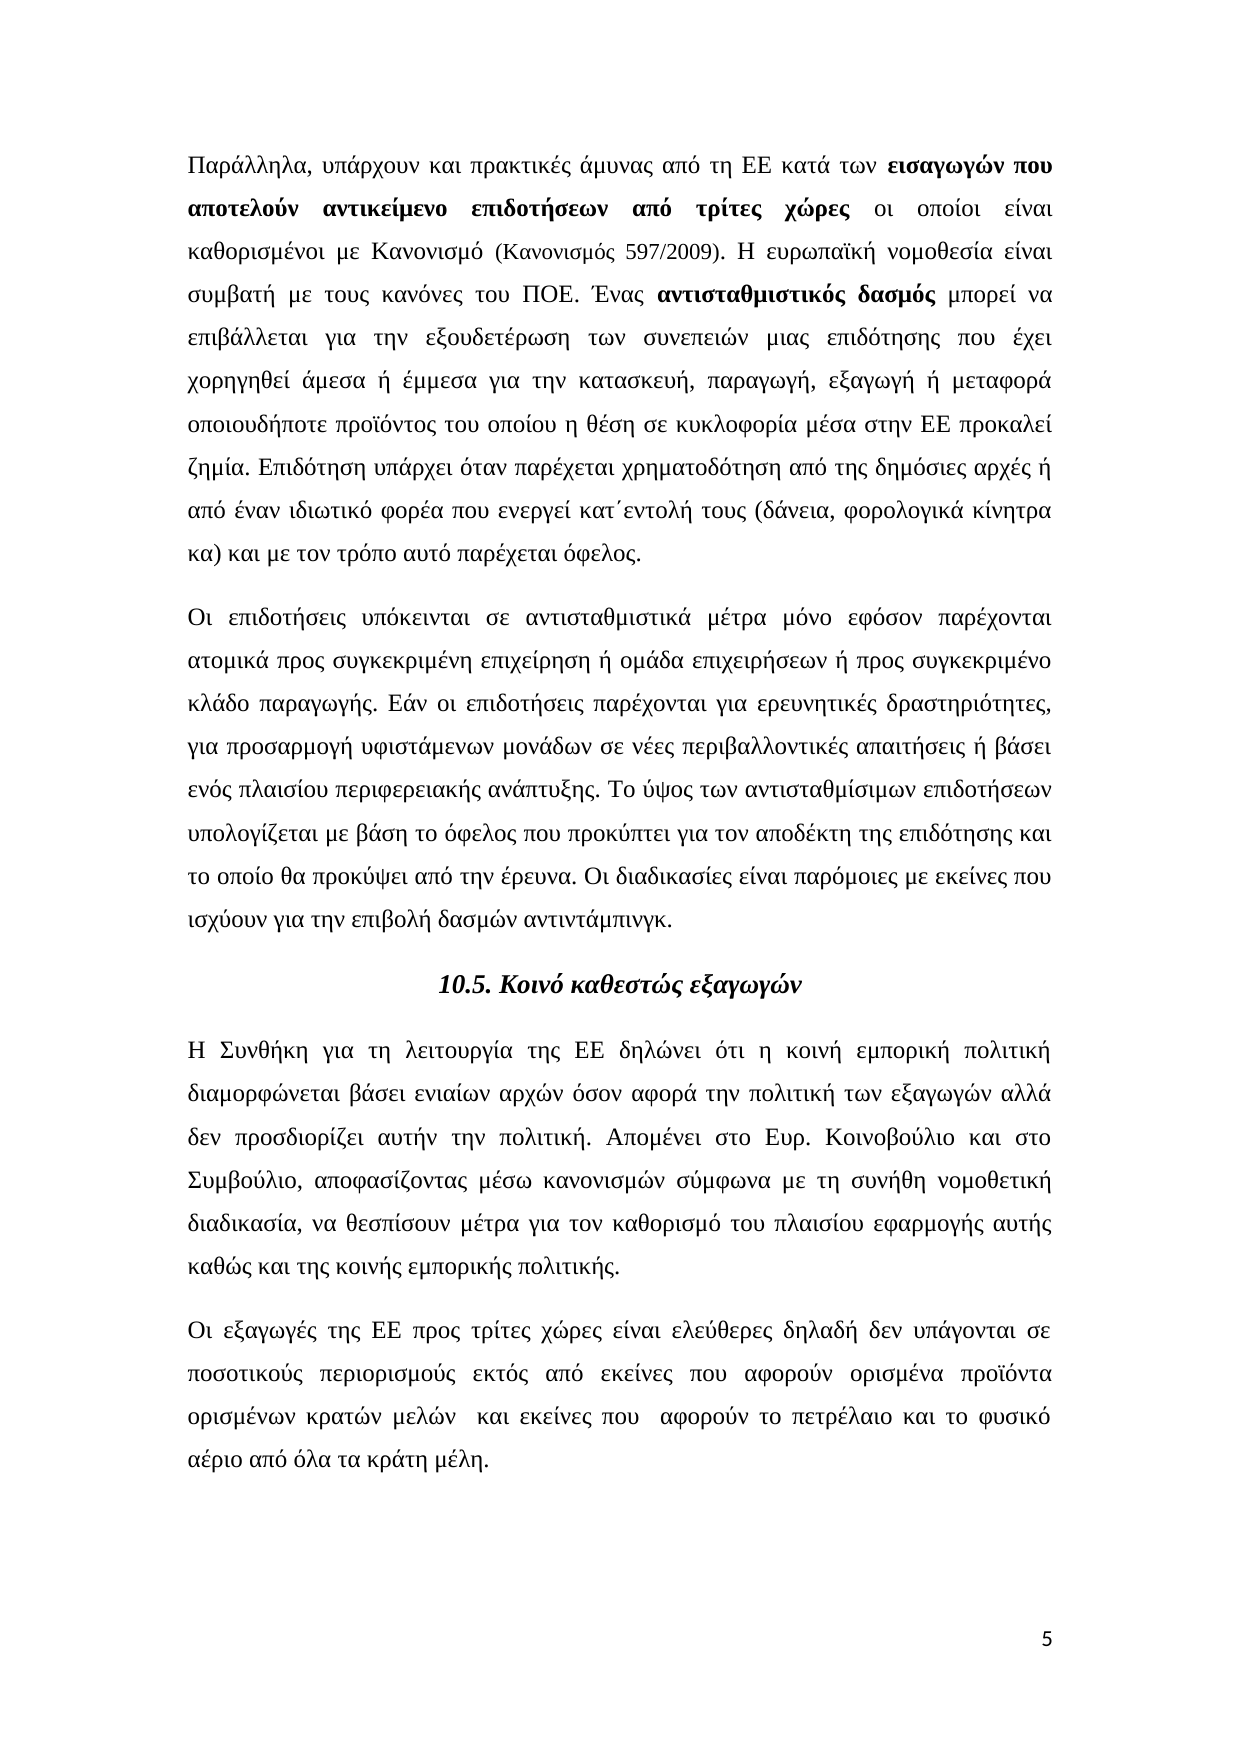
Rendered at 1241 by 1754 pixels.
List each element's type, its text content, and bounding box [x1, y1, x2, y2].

text Παράλληλα, υπάρχουν και πρακτικές άμυνας από τη ΕΕ κατά των εισαγωγών που αποτελούν αντικείμενο επιδοτήσεων από τρίτες χώρες οι οποίοι είναι καθορισμένοι με Κανονισμό (Κανονισμός 597/2009). Η ευρωπαϊκή νομοθεσία είναι συμβατή με τους κανόνες του ΠΟΕ. Ένας αντισταθμιστικός δασμός μπορεί να επιβάλλεται για την εξουδετέρωση των συνεπειών μιας επιδότησης που έχει χορηγηθεί άμεσα ή έμμεσα για την κατασκευή, παραγωγή, εξαγωγή ή μεταφορά οποιουδήποτε προϊόντος του οποίου η θέση σε κυκλοφορία μέσα στην ΕΕ προκαλεί ζημία. Επιδότηση υπάρχει όταν παρέχεται χρηματοδότηση από της δημόσιες αρχές ή από έναν ιδιωτικό φορέα που ενεργεί κατ΄εντολή τους (δάνεια, φορολογικά κίνητρα κα) και με τον τρόπο αυτό παρέχεται όφελος. [187, 150, 1053, 567]
text Οι επιδοτήσεις υπόκεινται σε αντισταθμιστικά μέτρα μόνο εφόσον παρέχονται ατομικά προς συγκεκριμένη επιχείρηση ή ομάδα επιχειρήσεων ή προς συγκεκριμένο κλάδο παραγωγής. Εάν οι επιδοτήσεις παρέχονται για ερευνητικές δραστηριότητες, για προσαρμογή υφιστάμενων μονάδων σε νέες περιβαλλοντικές απαιτήσεις ή βάσει ενός πλαισίου περιφερειακής ανάπτυξης. Το ύψος των αντισταθμίσιμων επιδοτήσεων υπολογίζεται με βάση το όφελος που προκύπτει για τον αποδέκτη της επιδότησης και το οποίο θα προκύψει από την έρευνα. Οι διαδικασίες είναι παρόμοιες με εκείνες που ισχύουν για την επιβολή δασμών αντιντάμπινγκ. [187, 602, 1053, 933]
text 10.5. Κοινό καθεστώς εξαγωγών [187, 968, 1053, 999]
text Η Συνθήκη για τη λειτουργία της ΕΕ δηλώνει ότι η κοινή εμπορική πολιτική διαμορφώνεται βάσει ενιαίων αρχών όσον αφορά την πολιτική των εξαγωγών αλλά δεν προσδιορίζει αυτήν την πολιτική. Απομένει στο Ευρ. Κοινοβούλιο και στο Συμβούλιο, αποφασίζοντας μέσω κανονισμών σύμφωνα με τη συνήθη νομοθετική διαδικασία, να θεσπίσουν μέτρα για τον καθορισμό του πλαισίου εφαρμογής αυτής καθώς και της κοινής εμπορικής πολιτικής. [187, 1035, 1053, 1280]
text Οι εξαγωγές της ΕΕ προς τρίτες χώρες είναι ελεύθερες δηλαδή δεν υπάγονται σε ποσοτικούς περιορισμούς εκτός από εκείνες που αφορούν ορισμένα προϊόντα ορισμένων κρατών μελών και εκείνες που αφορούν το πετρέλαιο και το φυσικό αέριο από όλα τα κράτη μέλη. [187, 1315, 1053, 1473]
